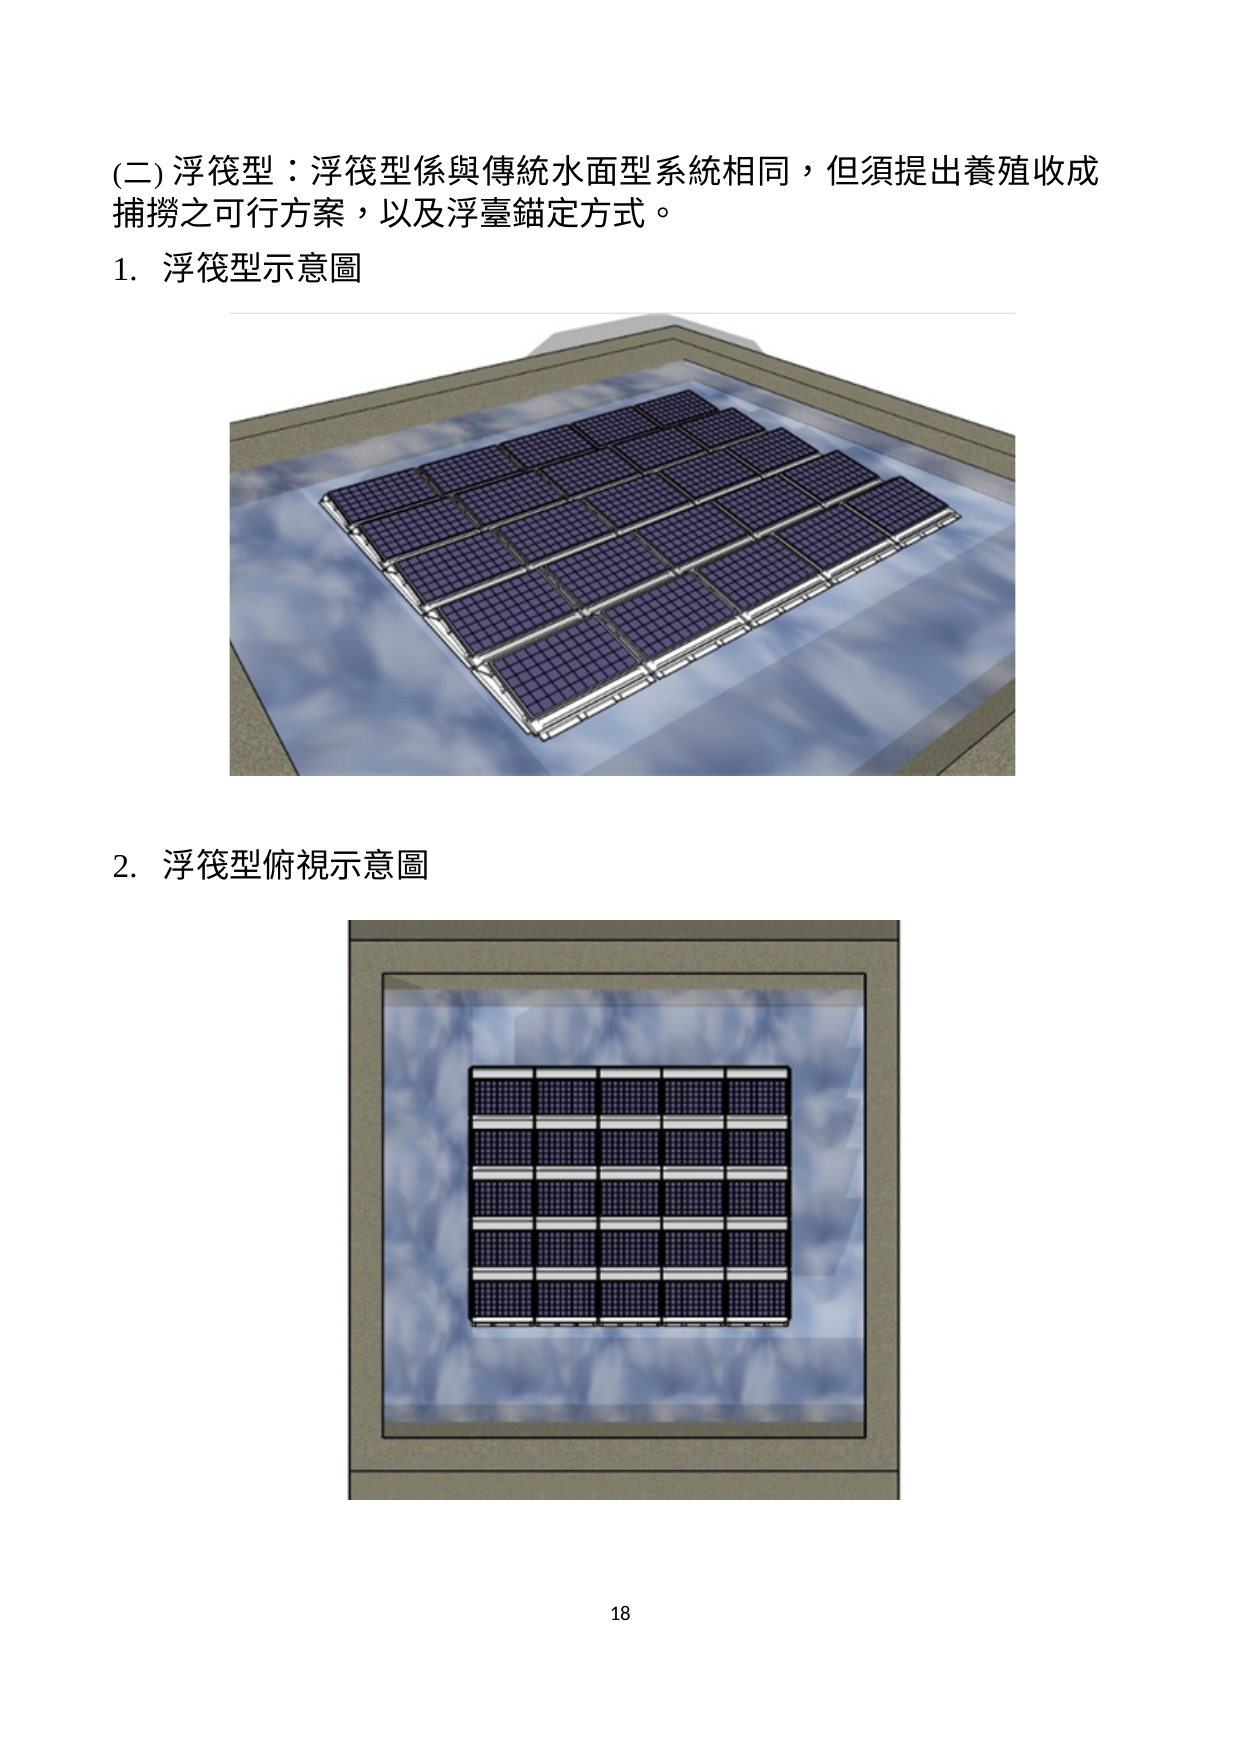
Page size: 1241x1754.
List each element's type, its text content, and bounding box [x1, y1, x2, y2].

picture [346, 920, 903, 1500]
picture [229, 304, 1016, 776]
text (二) 浮筏型：浮筏型係與傳統水面型系統相同，但須提出養殖收成捕撈之可行方案，以及浮臺錨定方式。 [112, 150, 1101, 233]
list 浮筏型示意圖 [112, 247, 1101, 288]
list 浮筏型俯視示意圖 [112, 844, 1101, 886]
